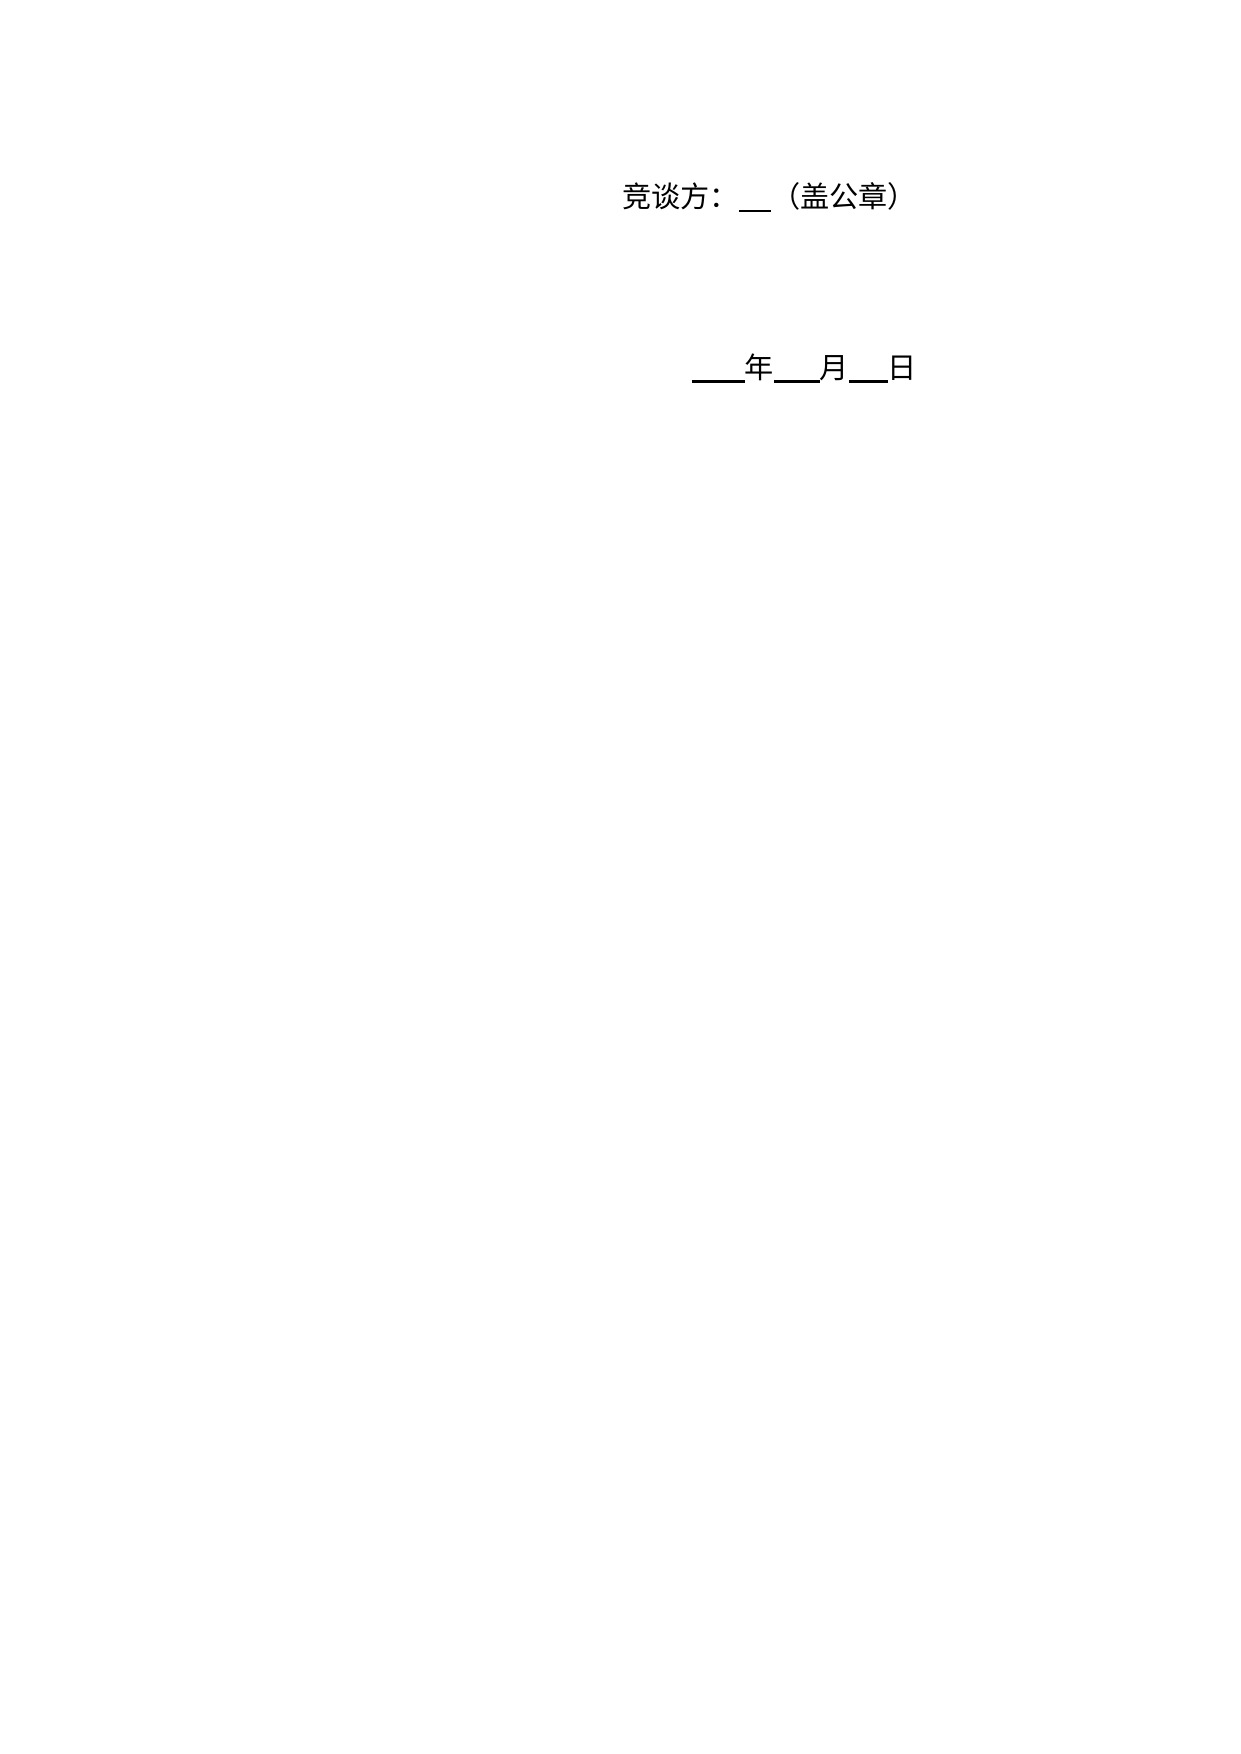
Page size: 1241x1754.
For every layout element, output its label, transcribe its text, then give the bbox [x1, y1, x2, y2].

text 年 月 日 [146, 333, 917, 398]
text 竞谈方： （盖公章） [146, 162, 917, 227]
